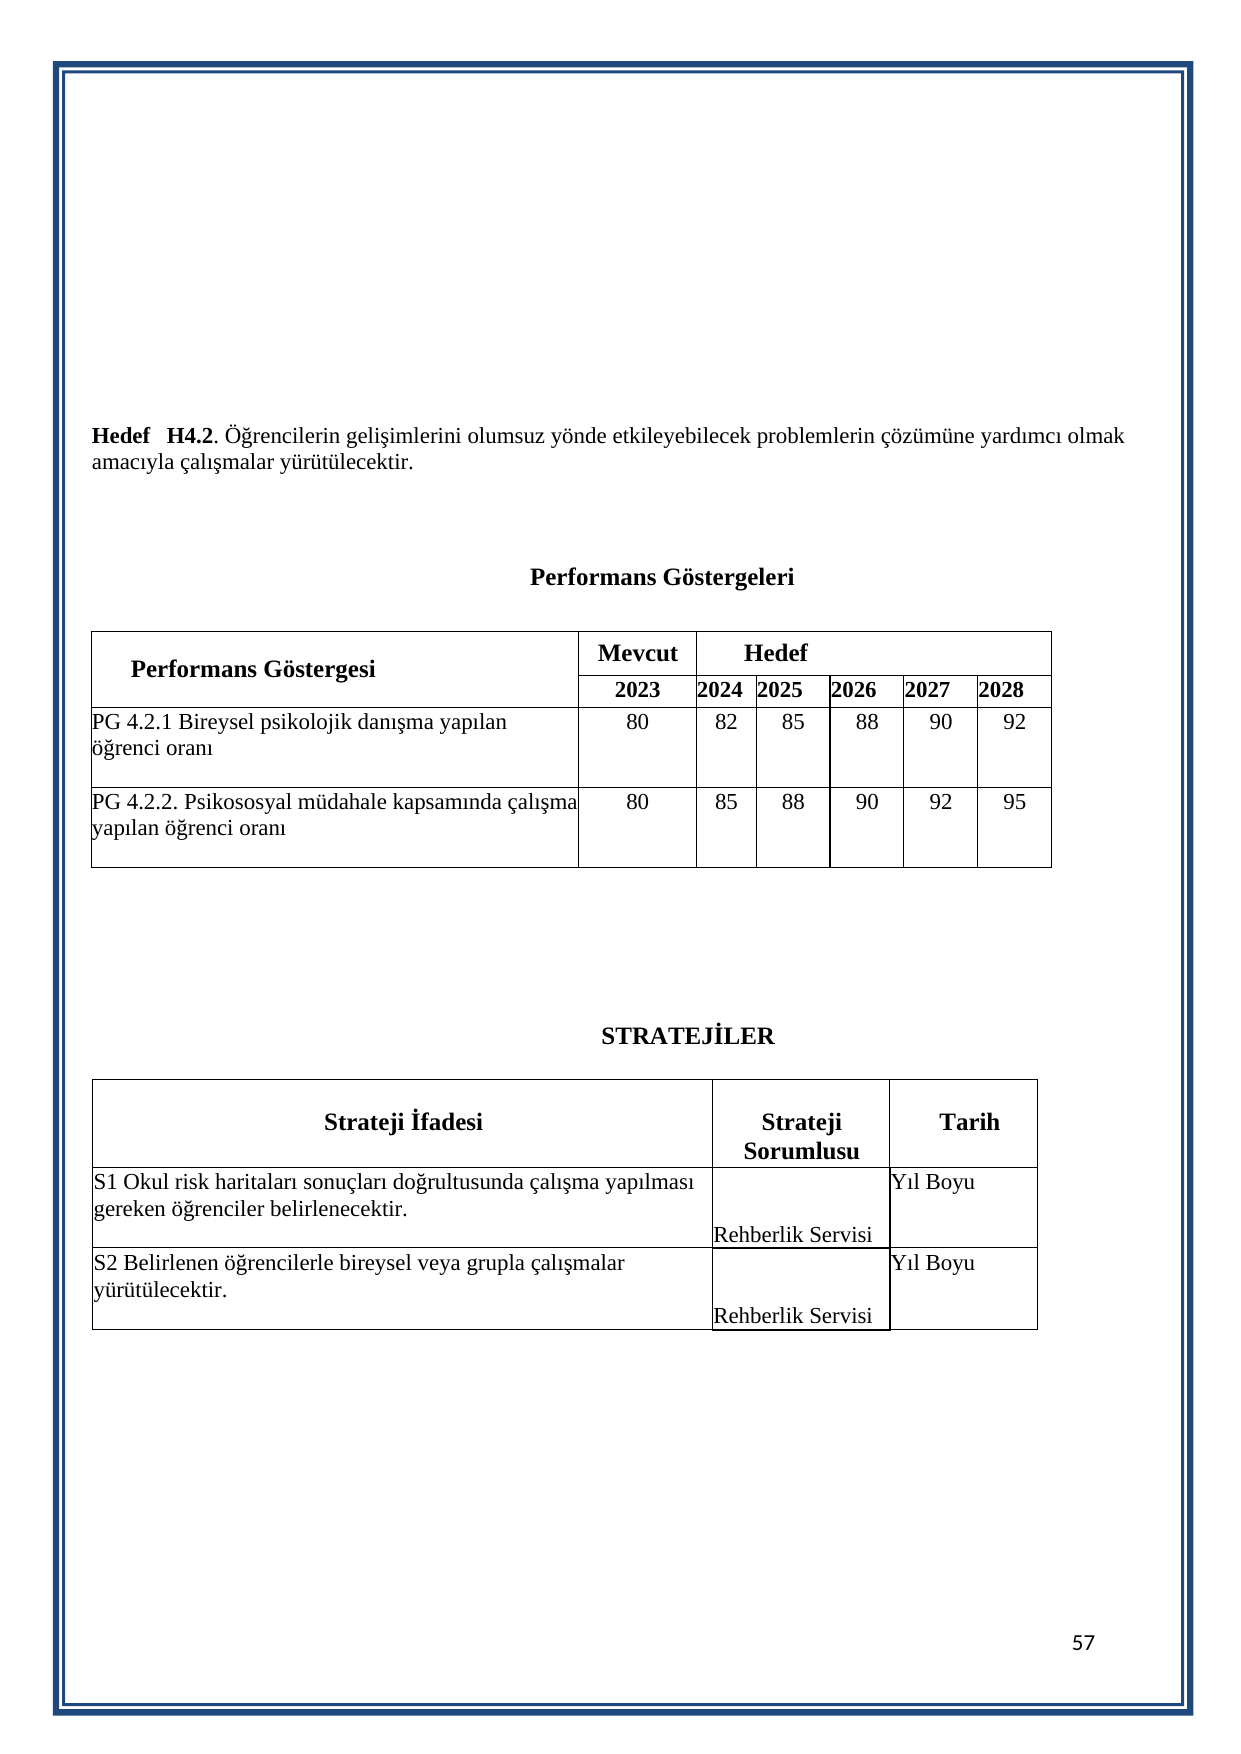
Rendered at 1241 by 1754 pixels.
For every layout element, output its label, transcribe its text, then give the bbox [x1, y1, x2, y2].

table_cell 85 [757, 708, 829, 787]
table_cell 92 [904, 788, 977, 867]
table_cell S1 Okul risk haritaları sonuçları doğrultusunda çalışma yapılması gereken öğrenciler belirlenecektir. [93, 1168, 712, 1247]
table_cell 2025 [757, 676, 829, 707]
table_cell 82 [697, 708, 756, 787]
table_cell Rehberlik Servisi [713, 1249, 889, 1328]
table_cell 85 [697, 788, 756, 867]
table_cell 80 [579, 788, 696, 867]
table_cell 2027 [904, 676, 977, 707]
table_cell 2024 [697, 676, 756, 707]
table_cell PG 4.2.2. Psikososyal müdahale kapsamında çalışma yapılan öğrenci oranı [92, 788, 578, 867]
table_cell 88 [757, 788, 829, 867]
table_header Hedef [697, 632, 1051, 674]
table_header Mevcut [579, 632, 696, 674]
text Performans Göstergeleri [236, 562, 1155, 590]
text STRATEJİLER [221, 1021, 1155, 1050]
table_cell 92 [978, 708, 1051, 787]
table_cell PG 4.2.1 Bireysel psikolojik danışma yapılan öğrenci oranı [92, 708, 578, 787]
table_cell S2 Belirlenen öğrencilerle bireysel veya grupla çalışmalar yürütülecektir. [93, 1248, 712, 1328]
table_cell 88 [831, 708, 903, 787]
table_cell 90 [831, 788, 903, 867]
table_cell 95 [978, 788, 1051, 867]
table_cell 2026 [831, 676, 903, 707]
table_header Performans Göstergesi [92, 632, 578, 707]
table_header Tarih [890, 1080, 1037, 1167]
table_cell 90 [904, 708, 977, 787]
text Hedef H4.2. Öğrencilerin gelişimlerini olumsuz yönde etkileyebilecek problemlerin çözümüne yardımcı olmak amacıyla çalışmalar yürütülecektir. [92, 422, 1155, 474]
table_cell Yıl Boyu [891, 1168, 1037, 1247]
table_cell 2028 [978, 676, 1051, 707]
table_header Strateji Sorumlusu [713, 1080, 889, 1167]
table_cell 80 [579, 708, 696, 787]
table_cell 2023 [579, 676, 696, 707]
table_header Strateji İfadesi [93, 1080, 712, 1167]
table_cell Yıl Boyu [891, 1248, 1037, 1328]
table_cell Rehberlik Servisi [713, 1168, 889, 1247]
